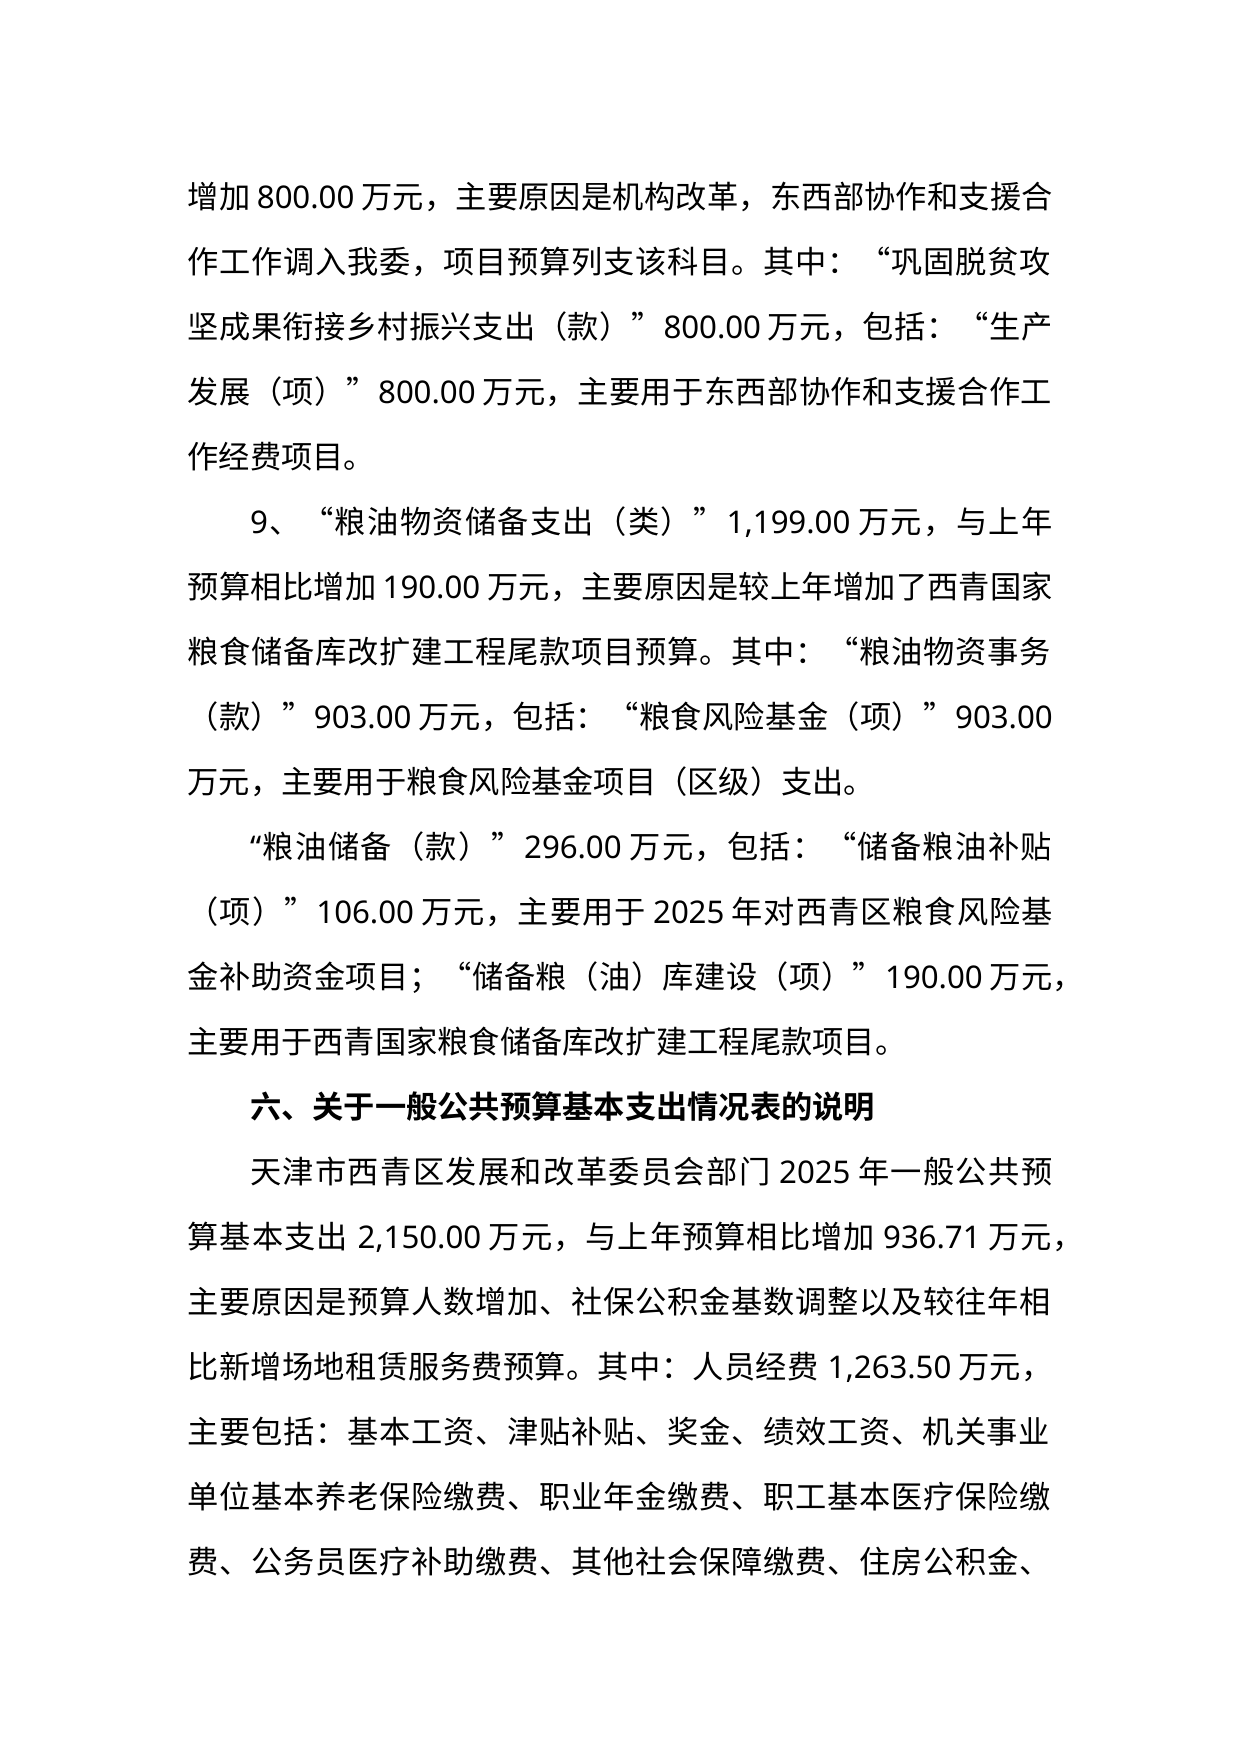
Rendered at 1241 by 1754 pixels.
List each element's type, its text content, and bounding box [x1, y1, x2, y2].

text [187, 162, 1053, 487]
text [187, 1137, 1053, 1592]
text 六、关于一般公共预算基本支出情况表的说明 [187, 1072, 1053, 1137]
text 9、“粮油物资储备支出（类）”1,199.00万元，与上年预算相比增加190.00万元，主要原因是较上年增加了西青国家粮食储备库改扩建工程尾款项目预算。其中：“粮油物资事务（款）”903.00万元，包括：“粮食风险基金（项）”903.00万元，主要用于粮食风险基金项目（区级）支出。 [187, 487, 1053, 812]
text “粮油储备（款）”296.00万元，包括：“储备粮油补贴（项）”106.00万元，主要用于2025年对西青区粮食风险基金补助资金项目；“储备粮（油）库建设（项）”190.00万元，主要用于西青国家粮食储备库改扩建工程尾款项目。 [187, 812, 1053, 1072]
